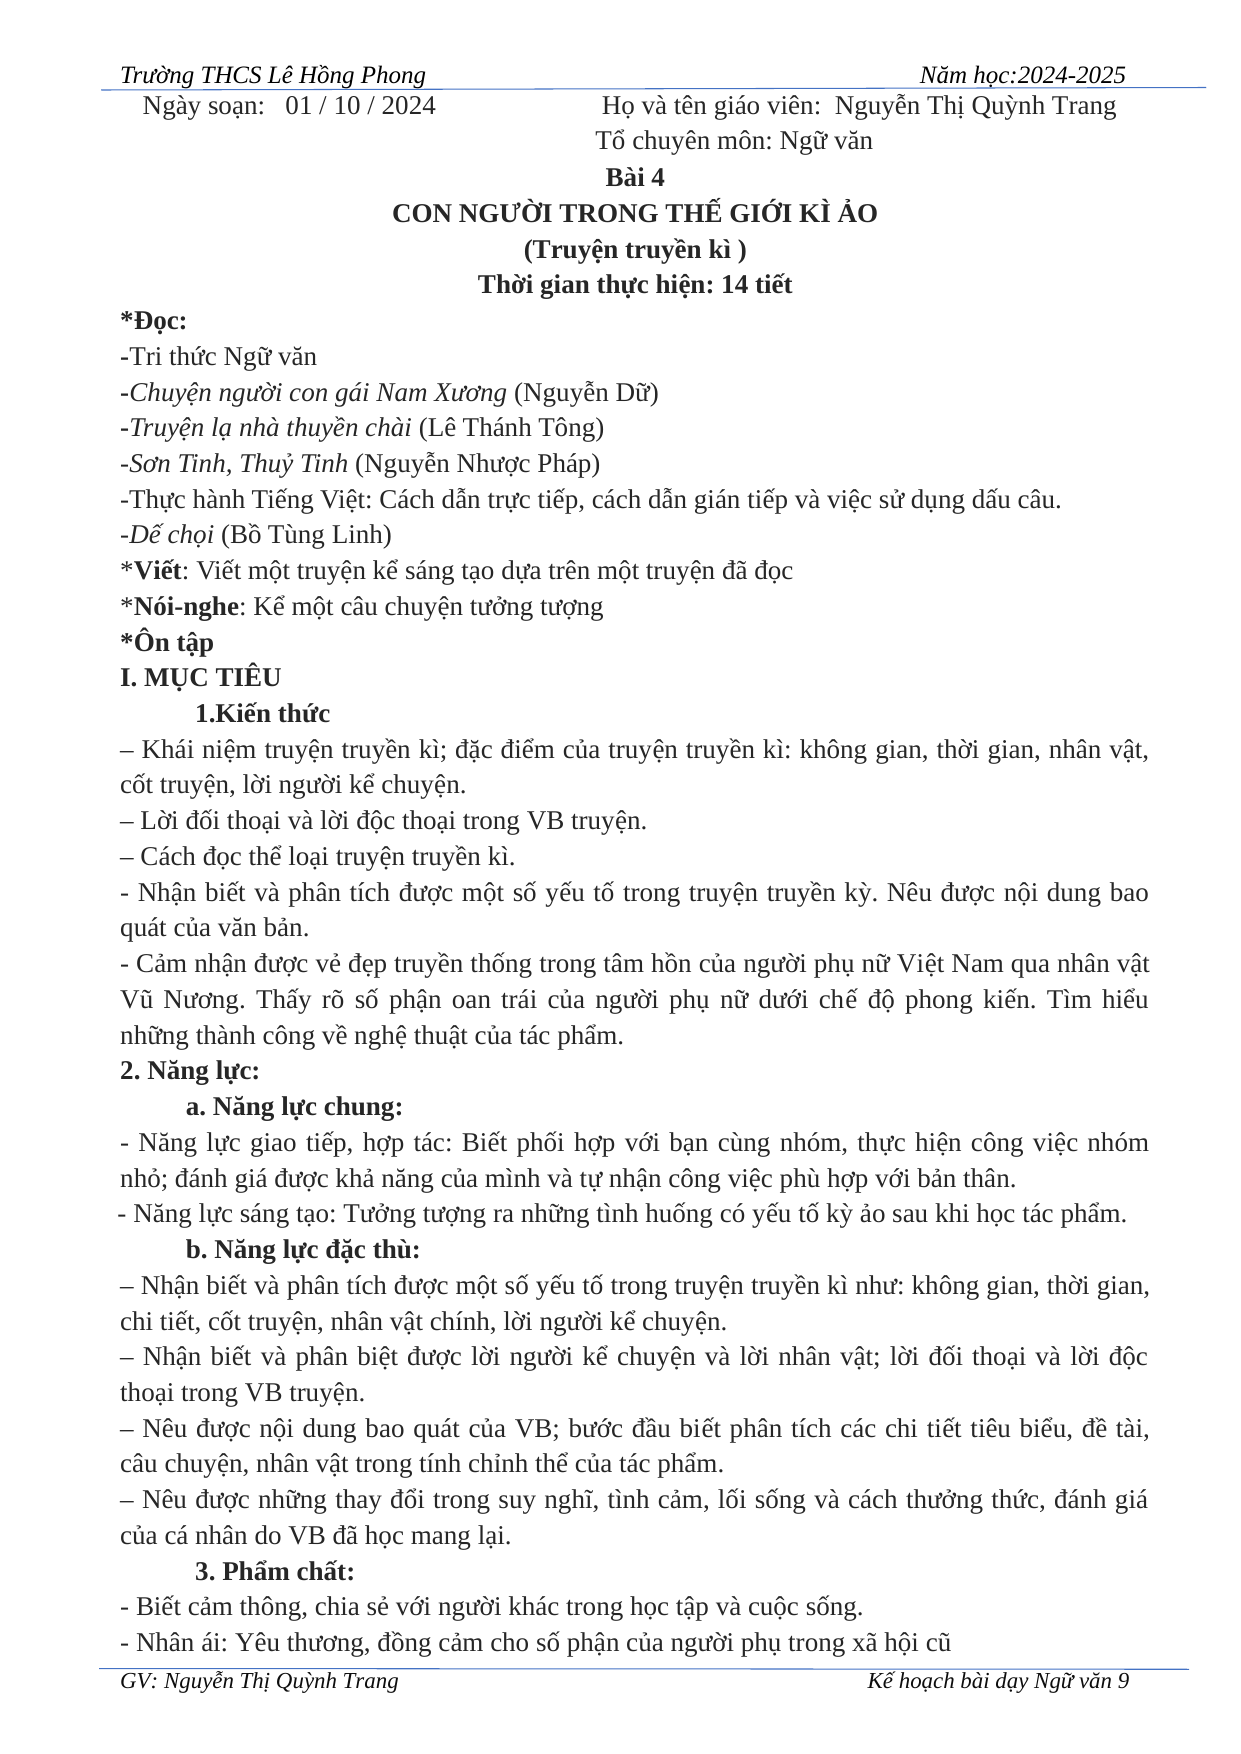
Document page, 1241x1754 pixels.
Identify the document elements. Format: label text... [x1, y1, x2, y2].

text – Nêu được nội dung bao quát của VB; bước đầu biết phân tích các chi tiết tiêu biểu, đề tài, câu chuyện, nhân vật trong tính chỉnh thể của tác phẩm. [120, 1412, 1150, 1479]
text – Nhận biết và phân biệt được lời người kể chuyện và lời nhân vật; lời đối thoại và lời độc thoại trong VB truyện. [120, 1340, 1150, 1407]
text -Tri thức Ngữ văn [120, 340, 1150, 371]
table_header Ngày soạn: 01 / 10 / 2024 [131, 89, 482, 161]
text - Năng lực giao tiếp, hợp tác: Biết phối hợp với bạn cùng nhóm, thực hiện công việc nhóm nhỏ; đánh giá được khả năng của mình và tự nhận công việc phù hợp với bản thân. [111, 1126, 1150, 1193]
text – Khái niệm truyện truyền kì; đặc điểm của truyện truyền kì: không gian, thời gian, nhân vật, cốt truyện, lời người kể chuyện. [120, 733, 1150, 800]
text *Nói-nghe: Kể một câu chuyện tưởng tượng [120, 590, 1150, 621]
text (Truyện truyền kì ) [120, 233, 1150, 264]
text *Ôn tập [120, 626, 1150, 657]
text Bài 4 [120, 161, 1150, 192]
text -Thực hành Tiếng Việt: Cách dẫn trực tiếp, cách dẫn gián tiếp và việc sử dụng dấu câu. [120, 483, 1150, 514]
text -Chuyện người con gái Nam Xương (Nguyễn Dữ) [120, 376, 1150, 407]
text 2. Năng lực: [120, 1054, 1150, 1086]
text 1.Kiến thức [120, 697, 1150, 728]
text – Nhận biết và phân tích được một số yếu tố trong truyện truyền kì như: không gian, thời gian, chi tiết, cốt truyện, nhân vật chính, lời người kể chuyện. [120, 1269, 1150, 1336]
text I. MỤC TIÊU [120, 661, 1150, 693]
text -Sơn Tinh, Thuỷ Tinh (Nguyễn Nhược Pháp) [120, 447, 1150, 478]
text CON NGƯỜI TRONG THẾ GIỚI KÌ ẢO [120, 197, 1150, 228]
text - Biết cảm thông, chia sẻ với người khác trong học tập và cuộc sống. [120, 1590, 1150, 1622]
text - Năng lực sáng tạo: Tưởng tượng ra những tình huống có yếu tố kỳ ảo sau khi học tác phẩm. [111, 1197, 1150, 1228]
text -Dế chọi (Bồ Tùng Linh) [120, 518, 1150, 550]
text Thời gian thực hiện: 14 tiết [120, 268, 1150, 299]
text b. Năng lực đặc thù: [186, 1233, 1150, 1264]
table_header Họ và tên giáo viên: Nguyễn Thị Quỳnh Trang Tổ chuyên môn: Ngữ văn [482, 89, 1135, 161]
text -Truyện lạ nhà thuyền chài (Lê Thánh Tông) [120, 411, 1150, 442]
text - Nhân ái: Yêu thương, đồng cảm cho số phận của người phụ trong xã hội cũ [120, 1626, 1150, 1657]
text 3. Phẩm chất: [120, 1555, 1150, 1586]
text *Viết: Viết một truyện kể sáng tạo dựa trên một truyện đã đọc [120, 554, 1150, 585]
text – Cách đọc thể loại truyện truyền kì. [120, 840, 1150, 871]
text *Đọc: [120, 304, 1150, 335]
text - Nhận biết và phân tích được một số yếu tố trong truyện truyền kỳ. Nêu được nội dung bao quát của văn bản. [120, 876, 1150, 943]
text – Lời đối thoại và lời độc thoại trong VB truyện. [120, 804, 1150, 836]
text – Nêu được những thay đổi trong suy nghĩ, tình cảm, lối sống và cách thưởng thức, đánh giá của cá nhân do VB đã học mang lại. [120, 1483, 1150, 1550]
text - Cảm nhận được vẻ đẹp truyền thống trong tâm hồn của người phụ nữ Việt Nam qua nhân vật Vũ Nương. Thấy rõ số phận oan trái của người phụ nữ dưới chế độ phong kiến. Tìm hiểu những thành công về nghệ thuật của tác phẩm. [120, 947, 1150, 1050]
text a. Năng lực chung: [186, 1090, 1150, 1121]
